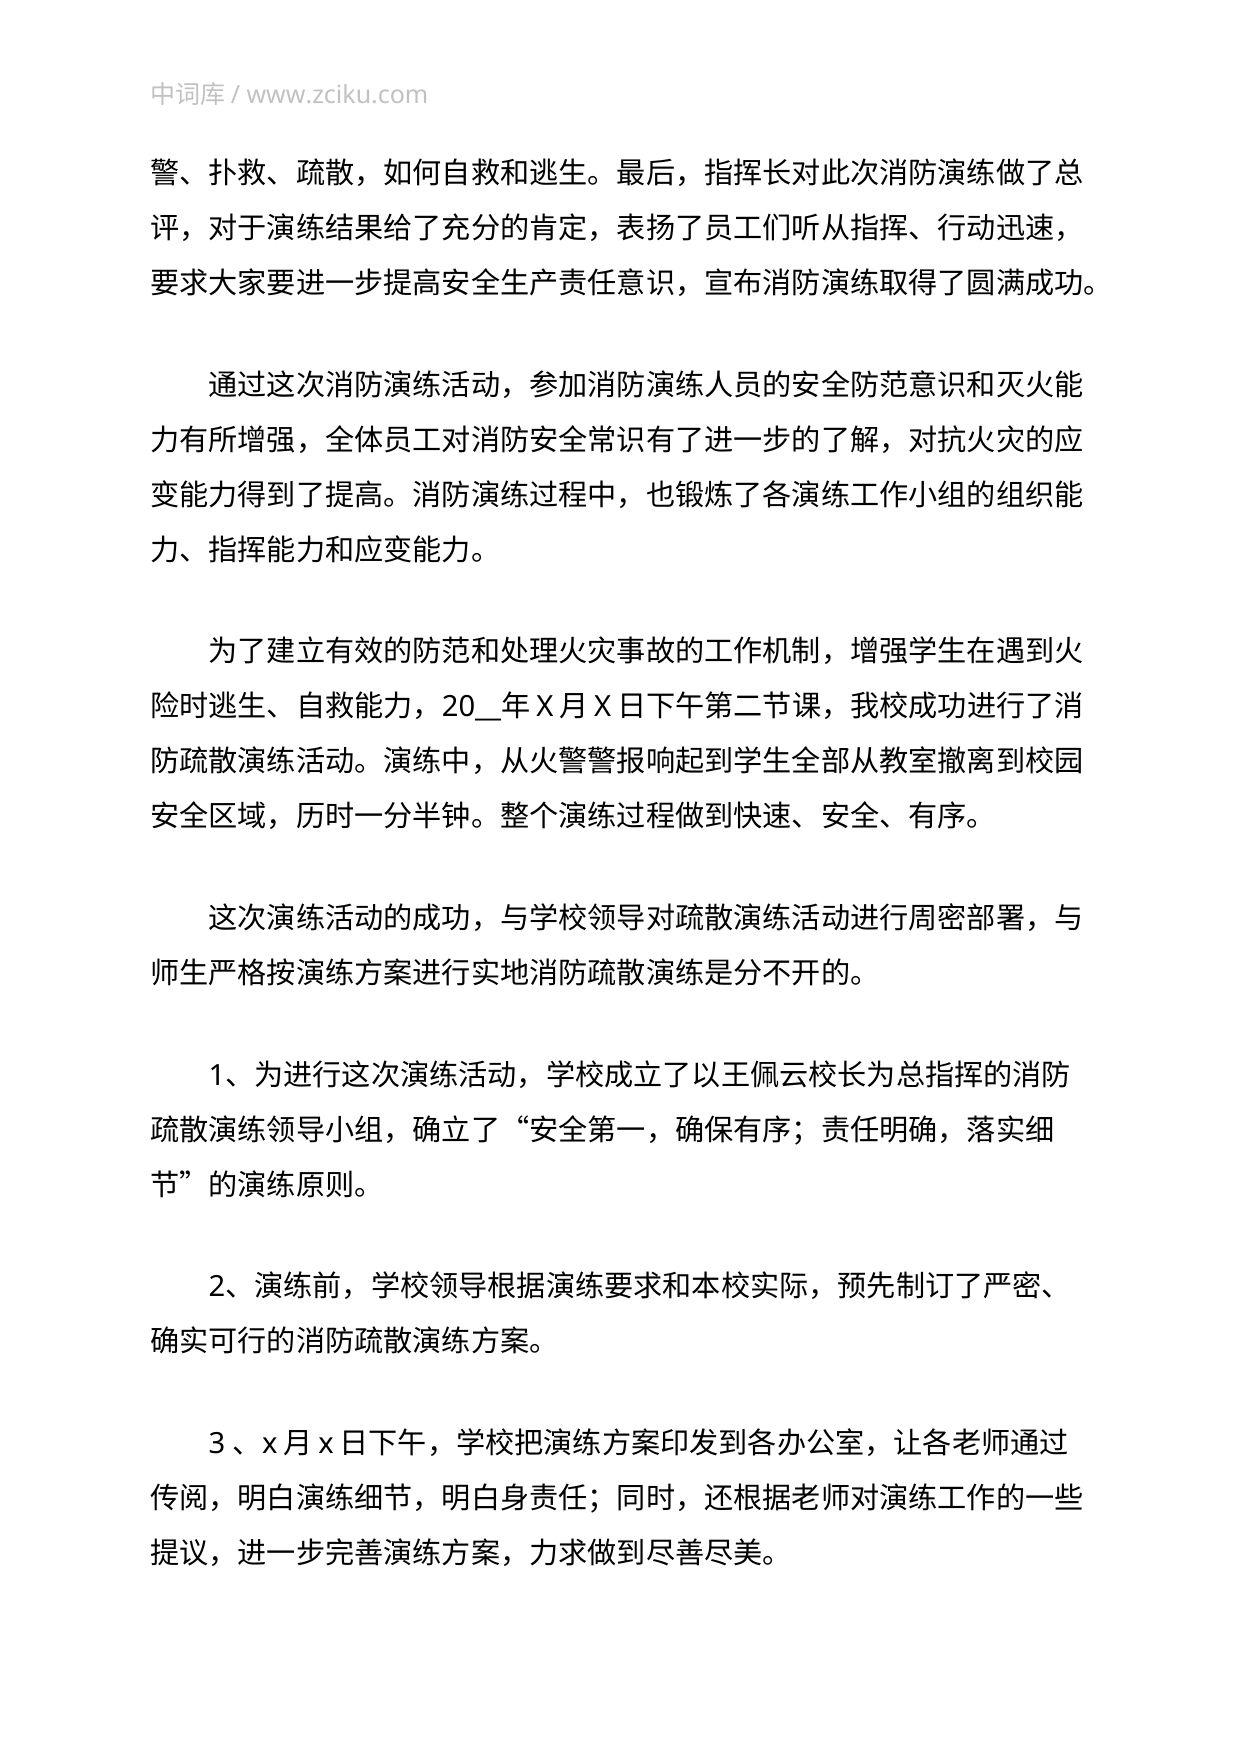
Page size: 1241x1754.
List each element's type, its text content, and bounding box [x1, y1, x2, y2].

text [150, 150, 1090, 302]
text 2、演练前，学校领导根据演练要求和本校实际，预先制订了严密、确实可行的消防疏散演练方案。 [150, 1263, 1090, 1360]
text 1、为进行这次演练活动，学校成立了以王佩云校长为总指挥的消防疏散演练领导小组，确立了“安全第一，确保有序；责任明确，落实细节”的演练原则。 [150, 1051, 1090, 1203]
text 通过这次消防演练活动，参加消防演练人员的安全防范意识和灭火能力有所增强，全体员工对消防安全常识有了进一步的了解，对抗火灾的应变能力得到了提高。消防演练过程中，也锻炼了各演练工作小组的组织能力、指挥能力和应变能力。 [150, 362, 1090, 568]
text 这次演练活动的成功，与学校领导对疏散演练活动进行周密部署，与师生严格按演练方案进行实地消防疏散演练是分不开的。 [150, 894, 1090, 992]
text 3 、x月x日下午，学校把演练方案印发到各办公室，让各老师通过传阅，明白演练细节，明白身责任；同时，还根据老师对演练工作的一些提议，进一步完善演练方案，力求做到尽善尽美。 [150, 1420, 1090, 1572]
text 为了建立有效的防范和处理火灾事故的工作机制，增强学生在遇到火险时逃生、自救能力，20__年X月X日下午第二节课，我校成功进行了消防疏散演练活动。演练中，从火警警报响起到学生全部从教室撤离到校园安全区域，历时一分半钟。整个演练过程做到快速、安全、有序。 [150, 628, 1090, 835]
